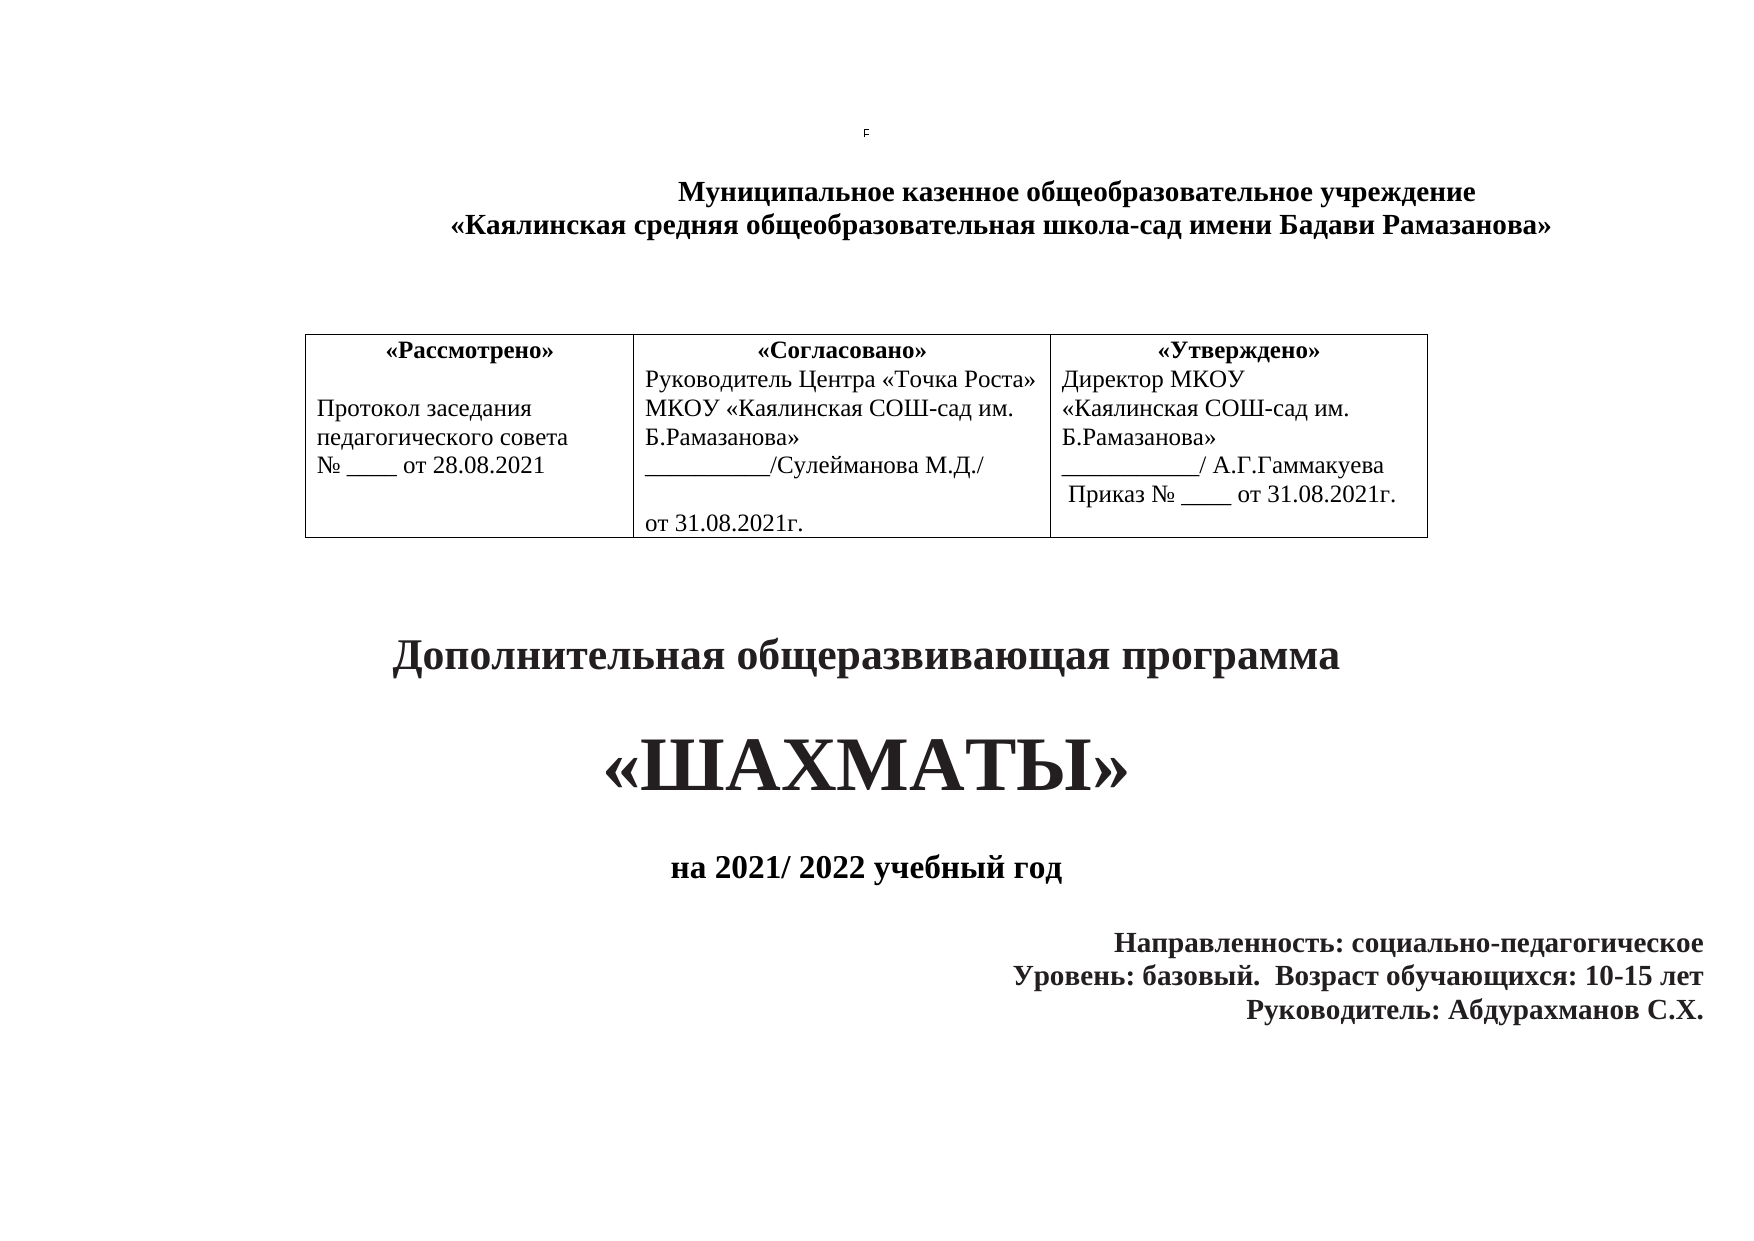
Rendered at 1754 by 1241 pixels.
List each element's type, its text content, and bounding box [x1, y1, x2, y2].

text Руководитель: Абдурахманов С.Х. [181, 992, 1704, 1025]
table_header «Утверждено» Директор МКОУ «Каялинская СОШ-сад им. Б.Рамазанова» ___________/ А.Г.Гаммакуева Приказ № ____ от 31.08.2021г. [1051, 335, 1427, 537]
text Направленность: социально-педагогическое [181, 925, 1704, 958]
text на 2021/ 2022 учебный год [29, 847, 1704, 885]
text «Каялинская средняя общеобразовательная школа-сад имени Бадави Рамазанова» [29, 207, 1704, 241]
text «ШАХМАТЫ» [29, 718, 1704, 807]
table_header «Рассмотрено» Протокол заседания педагогического совета № ____ от 28.08.2021 [306, 335, 633, 537]
table_header «Согласовано» Руководитель Центра «Точка Роста» МКОУ «Каялинская СОШ-сад им. Б.Рамазанова» __________/Сулейманова М.Д./ от 31.08.2021г. [634, 335, 1050, 537]
text Муниципальное казенное общеобразовательное учреждение [29, 174, 1704, 207]
text Дополнительная общеразвивающая программа [29, 629, 1704, 679]
text Уровень: базовый. Возраст обучающихся: 10-15 лет [181, 958, 1704, 992]
